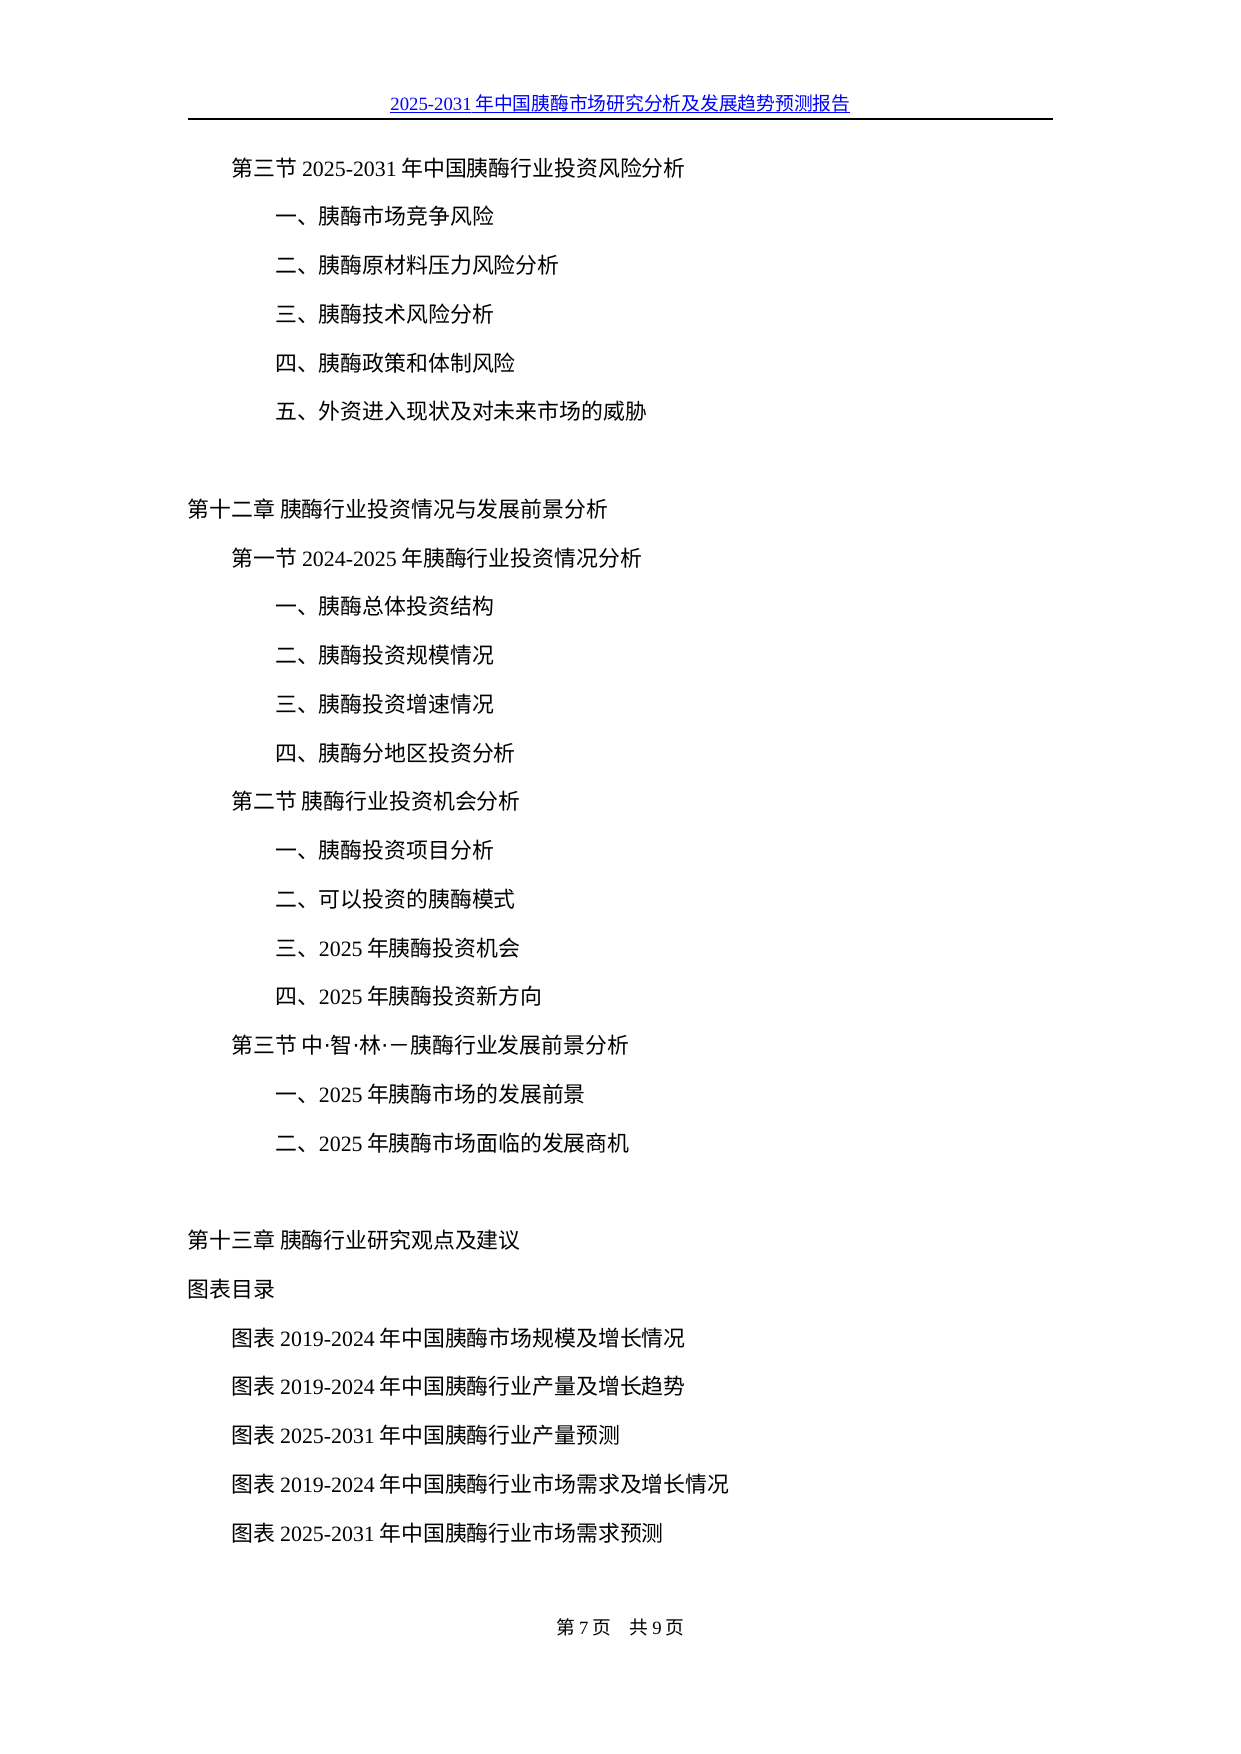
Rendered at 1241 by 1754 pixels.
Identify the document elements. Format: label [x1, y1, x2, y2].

text [187, 150, 1053, 1548]
